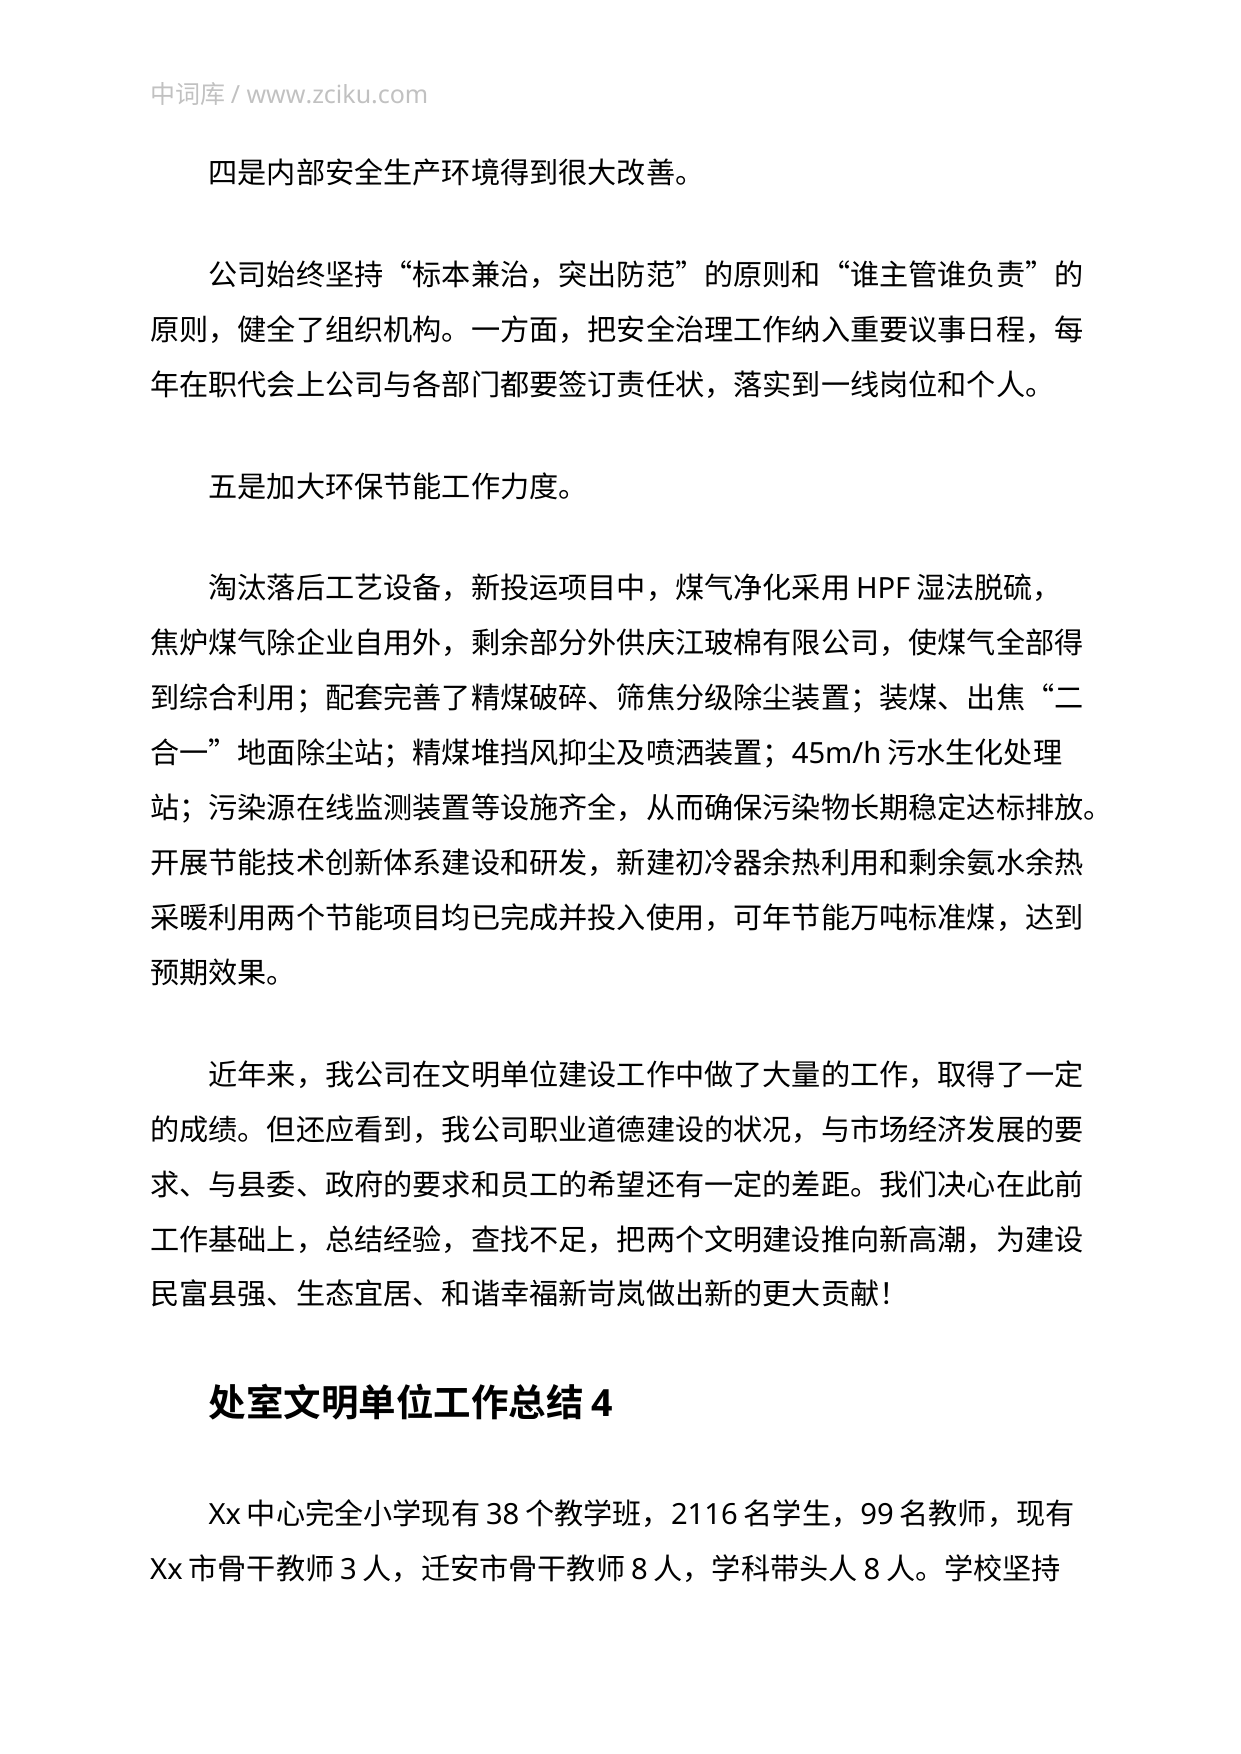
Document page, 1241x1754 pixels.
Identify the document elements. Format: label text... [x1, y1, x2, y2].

text 处室文明单位工作总结4 [150, 1373, 1090, 1427]
text 淘汰落后工艺设备，新投运项目中，煤气净化采用HPF湿法脱硫，焦炉煤气除企业自用外，剩余部分外供庆江玻棉有限公司，使煤气全部得到综合利用；配套完善了精煤破碎、筛焦分级除尘装置；装煤、出焦“二合一”地面除尘站；精煤堆挡风抑尘及喷洒装置；45m/h污水生化处理站；污染源在线监测装置等设施齐全，从而确保污染物长期稳定达标排放。开展节能技术创新体系建设和研发，新建初冷器余热利用和剩余氨水余热采暖利用两个节能项目均已完成并投入使用，可年节能万吨标准煤，达到预期效果。 [150, 565, 1090, 992]
text 五是加大环保节能工作力度。 [150, 463, 1090, 506]
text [150, 1490, 1090, 1588]
text 四是内部安全生产环境得到很大改善。 [150, 150, 1090, 192]
text 公司始终坚持“标本兼治，突出防范”的原则和“谁主管谁负责”的原则，健全了组织机构。一方面，把安全治理工作纳入重要议事日程，每年在职代会上公司与各部门都要签订责任状，落实到一线岗位和个人。 [150, 252, 1090, 404]
text 近年来，我公司在文明单位建设工作中做了大量的工作，取得了一定的成绩。但还应看到，我公司职业道德建设的状况，与市场经济发展的要求、与县委、政府的要求和员工的希望还有一定的差距。我们决心在此前工作基础上，总结经验，查找不足，把两个文明建设推向新高潮，为建设民富县强、生态宜居、和谐幸福新岢岚做出新的更大贡献！ [150, 1051, 1090, 1313]
